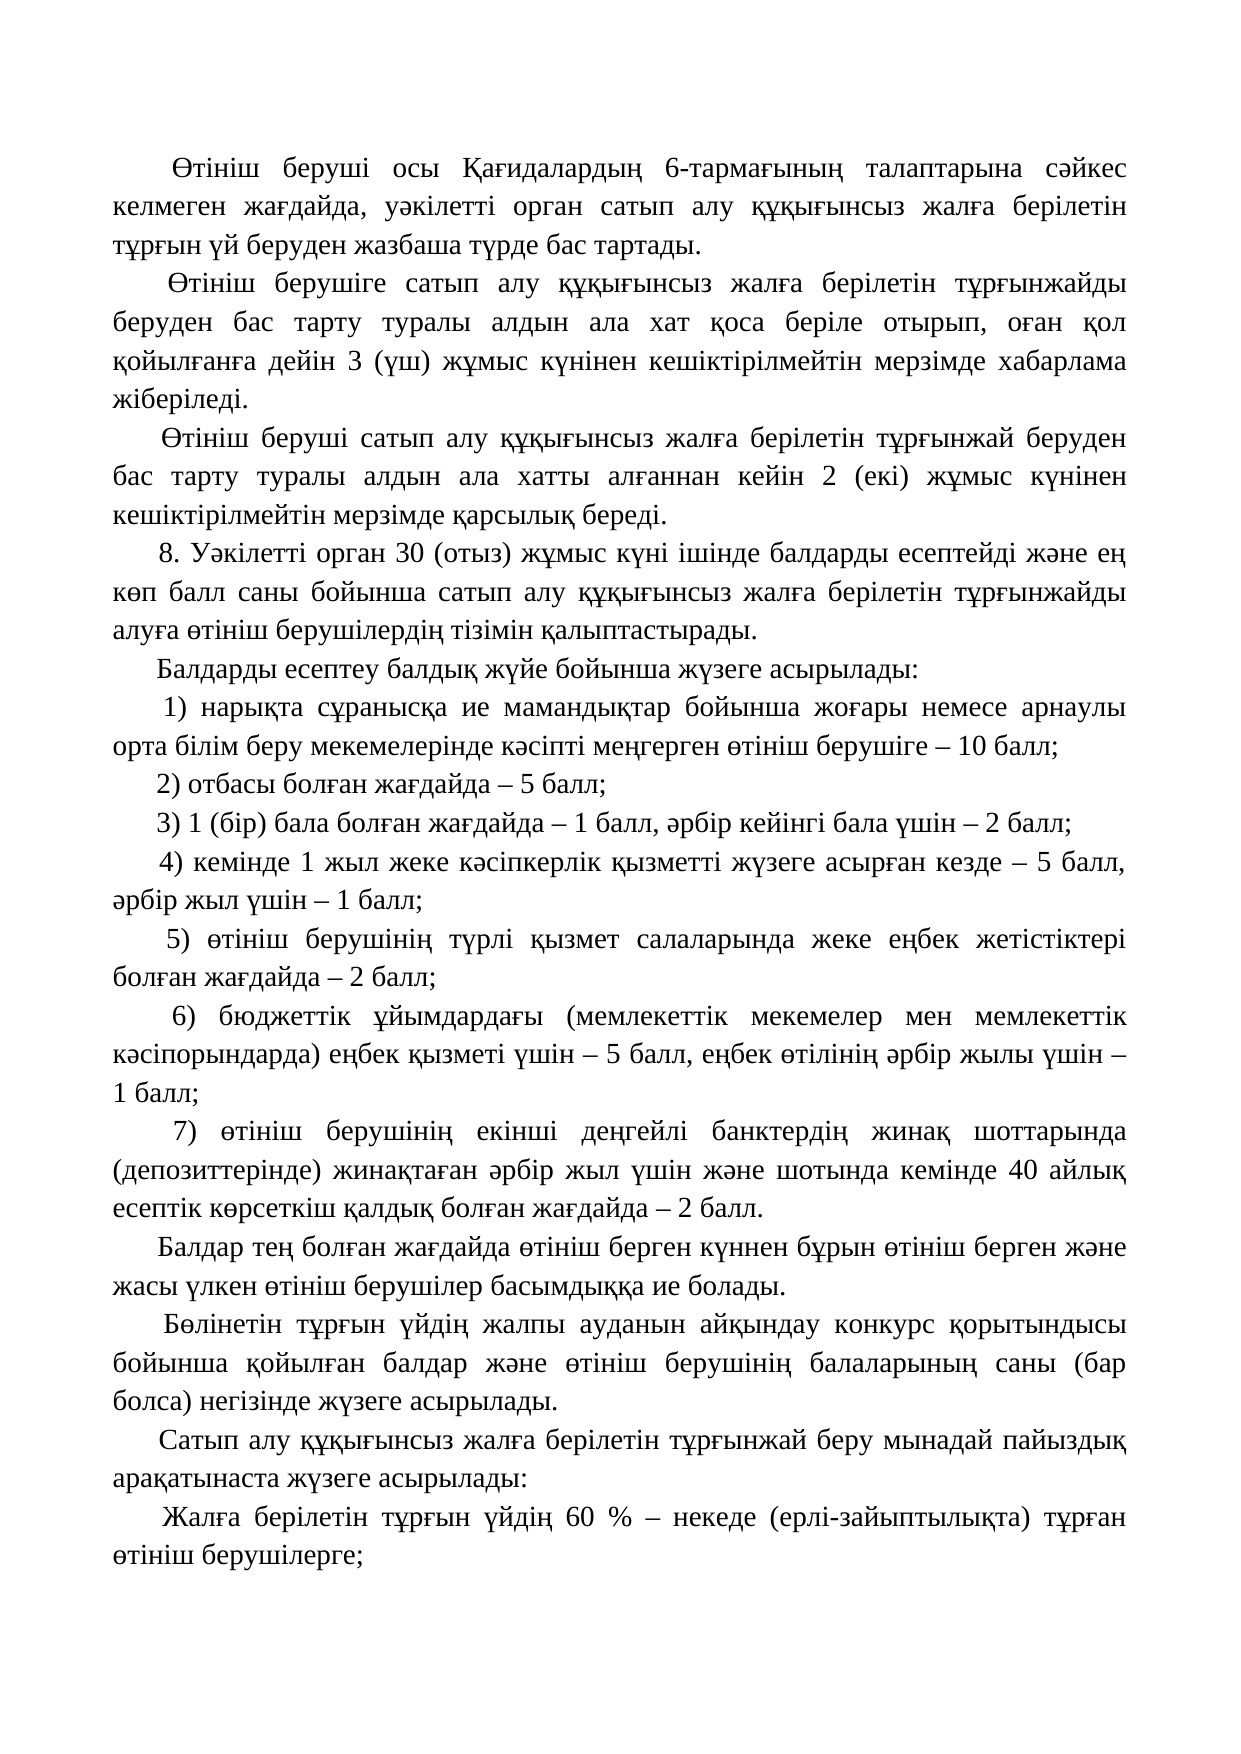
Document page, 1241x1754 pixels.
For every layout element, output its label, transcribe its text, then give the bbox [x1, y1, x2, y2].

text Сатып алу құқығынсыз жалға берілетін тұрғынжай беру мынадай пайыздық арақатынаста жүзеге асырылады: [112, 1422, 1128, 1494]
text 2) отбасы болған жағдайда – 5 балл; [112, 767, 1128, 800]
text Өтініш беруші сатып алу құқығынсыз жалға берілетін тұрғынжай беруден бас тарту туралы алдын ала хатты алғаннан кейін 2 (екі) жұмыс күнінен кешіктірілмейтін мерзімде қарсылық береді. [112, 420, 1128, 530]
text Бөлінетін тұрғын үйдің жалпы ауданын айқындау конкурс қорытындысы бойынша қойылған балдар және өтініш берушінің балаларының саны (бар болса) негізінде жүзеге асырылады. [112, 1306, 1128, 1417]
text 8. Уәкілетті орган 30 (отыз) жұмыс күні ішінде балдарды есептейді және ең көп балл саны бойынша сатып алу құқығынсыз жалға берілетін тұрғынжайды алуға өтініш берушілердің тізімін қалыптастырады. [112, 535, 1128, 646]
text 6) бюджеттік ұйымдардағы (мемлекеттік мекемелер мен мемлекеттік кәсіпорындарда) еңбек қызметі үшін – 5 балл, еңбек өтілінің әрбір жылы үшін – 1 балл; [112, 998, 1128, 1108]
text Өтініш берушіге сатып алу құқығынсыз жалға берілетін тұрғынжайды беруден бас тарту туралы алдын ала хат қоса беріле отырып, оған қол қойылғанға дейін 3 (үш) жұмыс күнінен кешіктірілмейтін мерзімде хабарлама жіберіледі. [112, 266, 1128, 415]
text Балдар тең болған жағдайда өтініш берген күннен бұрын өтініш берген және жасы үлкен өтініш берушілер басымдыққа ие болады. [112, 1229, 1128, 1301]
text Жалға берілетін тұрғын үйдің 60 % – некеде (ерлі-зайыптылықта) тұрған өтініш берушілерге; [112, 1499, 1128, 1571]
text Балдарды есептеу балдық жүйе бойынша жүзеге асырылады: [112, 651, 1128, 684]
text 4) кемінде 1 жыл жеке кәсіпкерлік қызметті жүзеге асырған кезде – 5 балл, әрбір жыл үшін – 1 балл; [112, 844, 1128, 916]
text 5) өтініш берушінің түрлі қызмет салаларында жеке еңбек жетістіктері болған жағдайда – 2 балл; [112, 921, 1128, 993]
text 1) нарықта сұранысқа ие мамандықтар бойынша жоғары немесе арнаулы орта білім беру мекемелерінде кәсіпті меңгерген өтініш берушіге – 10 балл; [112, 689, 1128, 762]
text 7) өтініш берушінің екінші деңгейлі банктердің жинақ шоттарында (депозиттерінде) жинақтаған әрбір жыл үшін және шотында кемінде 40 айлық есептік көрсеткіш қалдық болған жағдайда – 2 балл. [112, 1113, 1128, 1224]
text 3) 1 (бір) бала болған жағдайда – 1 балл, әрбір кейінгі бала үшін – 2 балл; [112, 805, 1128, 839]
text Өтініш беруші осы Қағидалардың 6-тармағының талаптарына сәйкес келмеген жағдайда, уәкілетті орган сатып алу құқығынсыз жалға берілетін тұрғын үй беруден жазбаша түрде бас тартады. [112, 150, 1128, 261]
